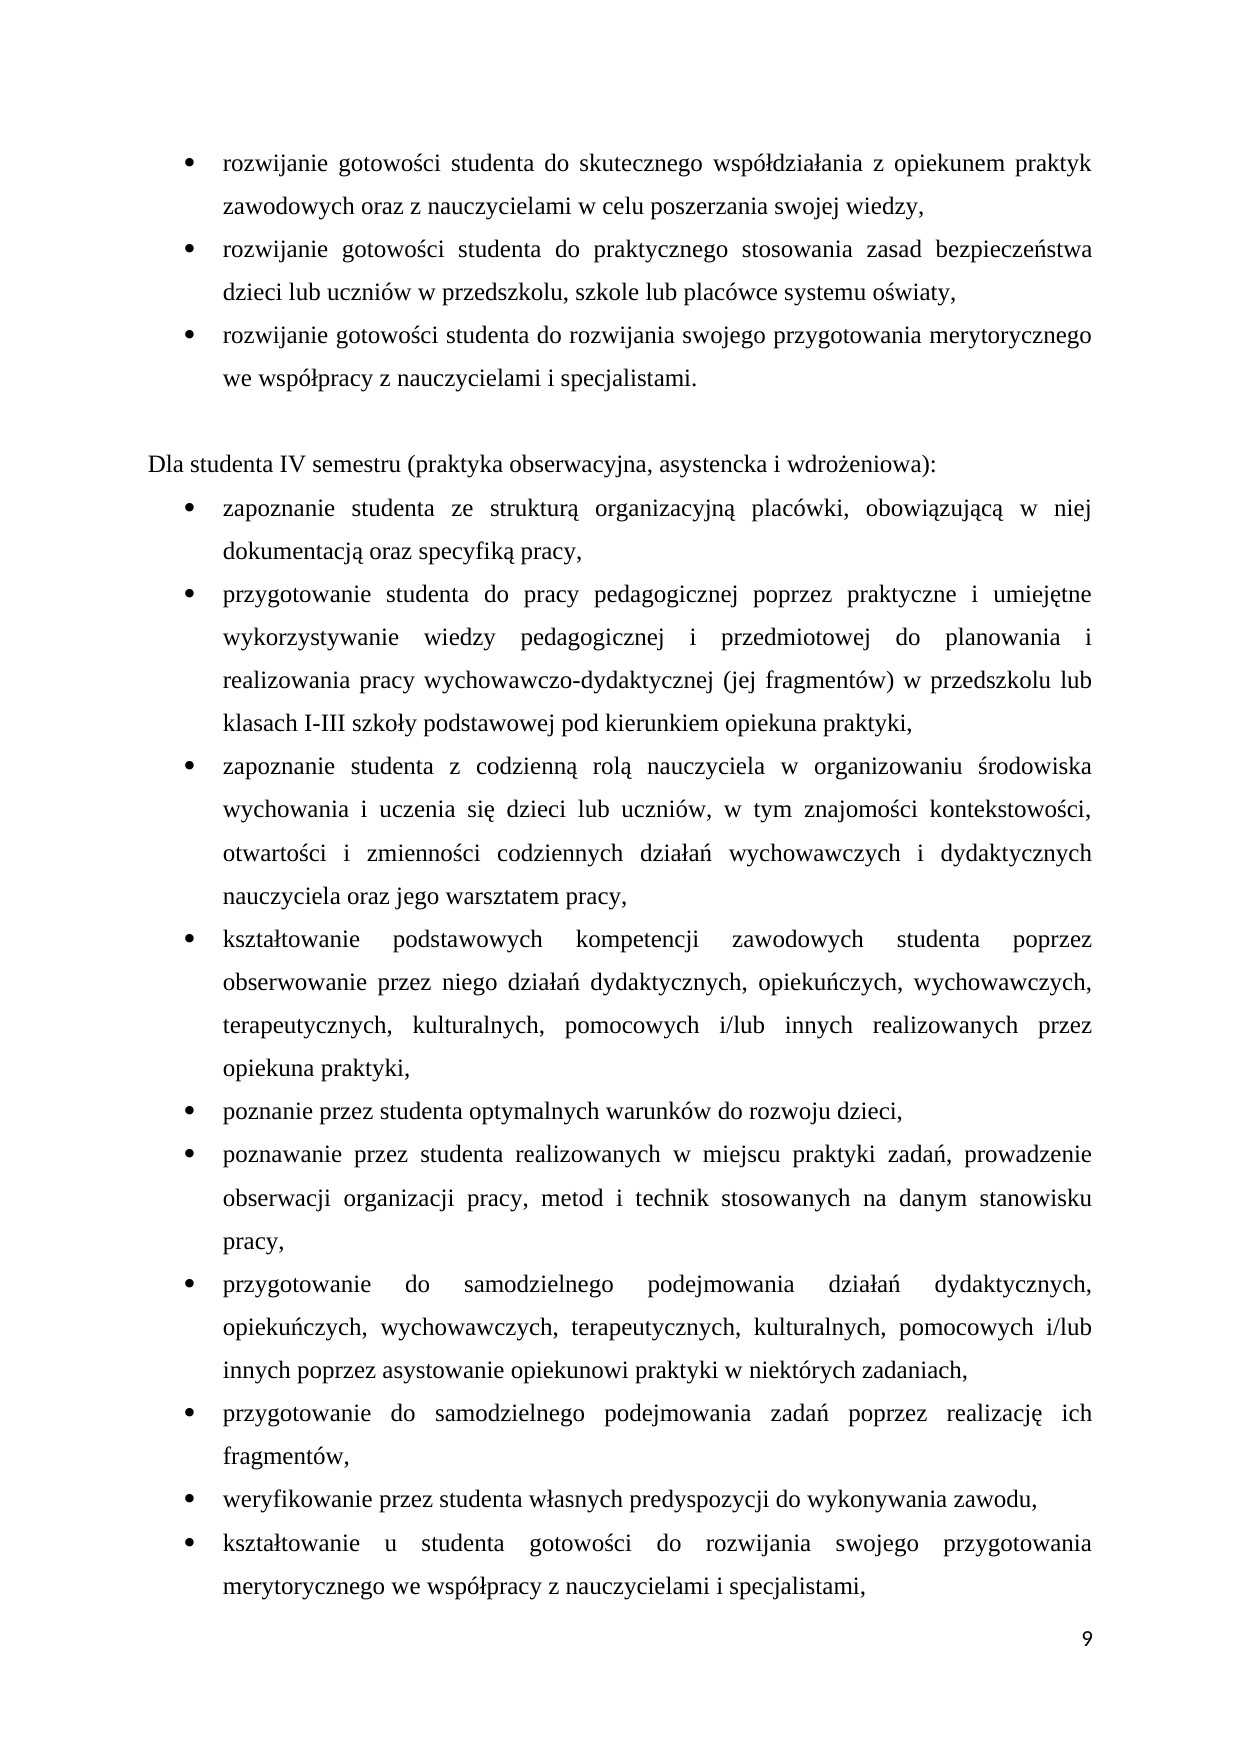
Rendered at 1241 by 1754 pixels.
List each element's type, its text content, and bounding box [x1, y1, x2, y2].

list rozwijanie gotowości studenta do praktycznego stosowania zasad bezpieczeństwa dzieci lub uczniów w przedszkolu, szkole lub placówce systemu oświaty, [185, 234, 1093, 306]
list poznawanie przez studenta realizowanych w miejscu praktyki zadań, prowadzenie obserwacji organizacji pracy, metod i technik stosowanych na danym stanowisku pracy, [185, 1139, 1093, 1254]
list rozwijanie gotowości studenta do skutecznego współdziałania z opiekunem praktyk zawodowych oraz z nauczycielami w celu poszerzania swojej wiedzy, [185, 148, 1093, 219]
list zapoznanie studenta z codzienną rolą nauczyciela w organizowaniu środowiska wychowania i uczenia się dzieci lub uczniów, w tym znajomości kontekstowości, otwartości i zmienności codziennych działań wychowawczych i dydaktycznych nauczyciela oraz jego warsztatem pracy, [185, 751, 1093, 909]
list rozwijanie gotowości studenta do rozwijania swojego przygotowania merytorycznego we współpracy z nauczycielami i specjalistami. [185, 320, 1093, 392]
list zapoznanie studenta ze strukturą organizacyjną placówki, obowiązującą w niej dokumentacją oraz specyfiką pracy, [185, 493, 1093, 564]
list kształtowanie u studenta gotowości do rozwijania swojego przygotowania merytorycznego we współpracy z nauczycielami i specjalistami, [185, 1528, 1093, 1599]
list weryfikowanie przez studenta własnych predyspozycji do wykonywania zawodu, [185, 1484, 1093, 1513]
text Dla studenta IV semestru (praktyka obserwacyjna, asystencka i wdrożeniowa): [148, 449, 1093, 478]
list przygotowanie studenta do pracy pedagogicznej poprzez praktyczne i umiejętne wykorzystywanie wiedzy pedagogicznej i przedmiotowej do planowania i realizowania pracy wychowawczo-dydaktycznej (jej fragmentów) w przedszkolu lub klasach I-III szkoły podstawowej pod kierunkiem opiekuna praktyki, [185, 579, 1093, 737]
list poznanie przez studenta optymalnych warunków do rozwoju dzieci, [185, 1096, 1093, 1125]
list przygotowanie do samodzielnego podejmowania działań dydaktycznych, opiekuńczych, wychowawczych, terapeutycznych, kulturalnych, pomocowych i/lub innych poprzez asystowanie opiekunowi praktyki w niektórych zadaniach, [185, 1269, 1093, 1384]
list kształtowanie podstawowych kompetencji zawodowych studenta poprzez obserwowanie przez niego działań dydaktycznych, opiekuńczych, wychowawczych, terapeutycznych, kulturalnych, pomocowych i/lub innych realizowanych przez opiekuna praktyki, [185, 924, 1093, 1082]
list przygotowanie do samodzielnego podejmowania zadań poprzez realizację ich fragmentów, [185, 1398, 1093, 1470]
